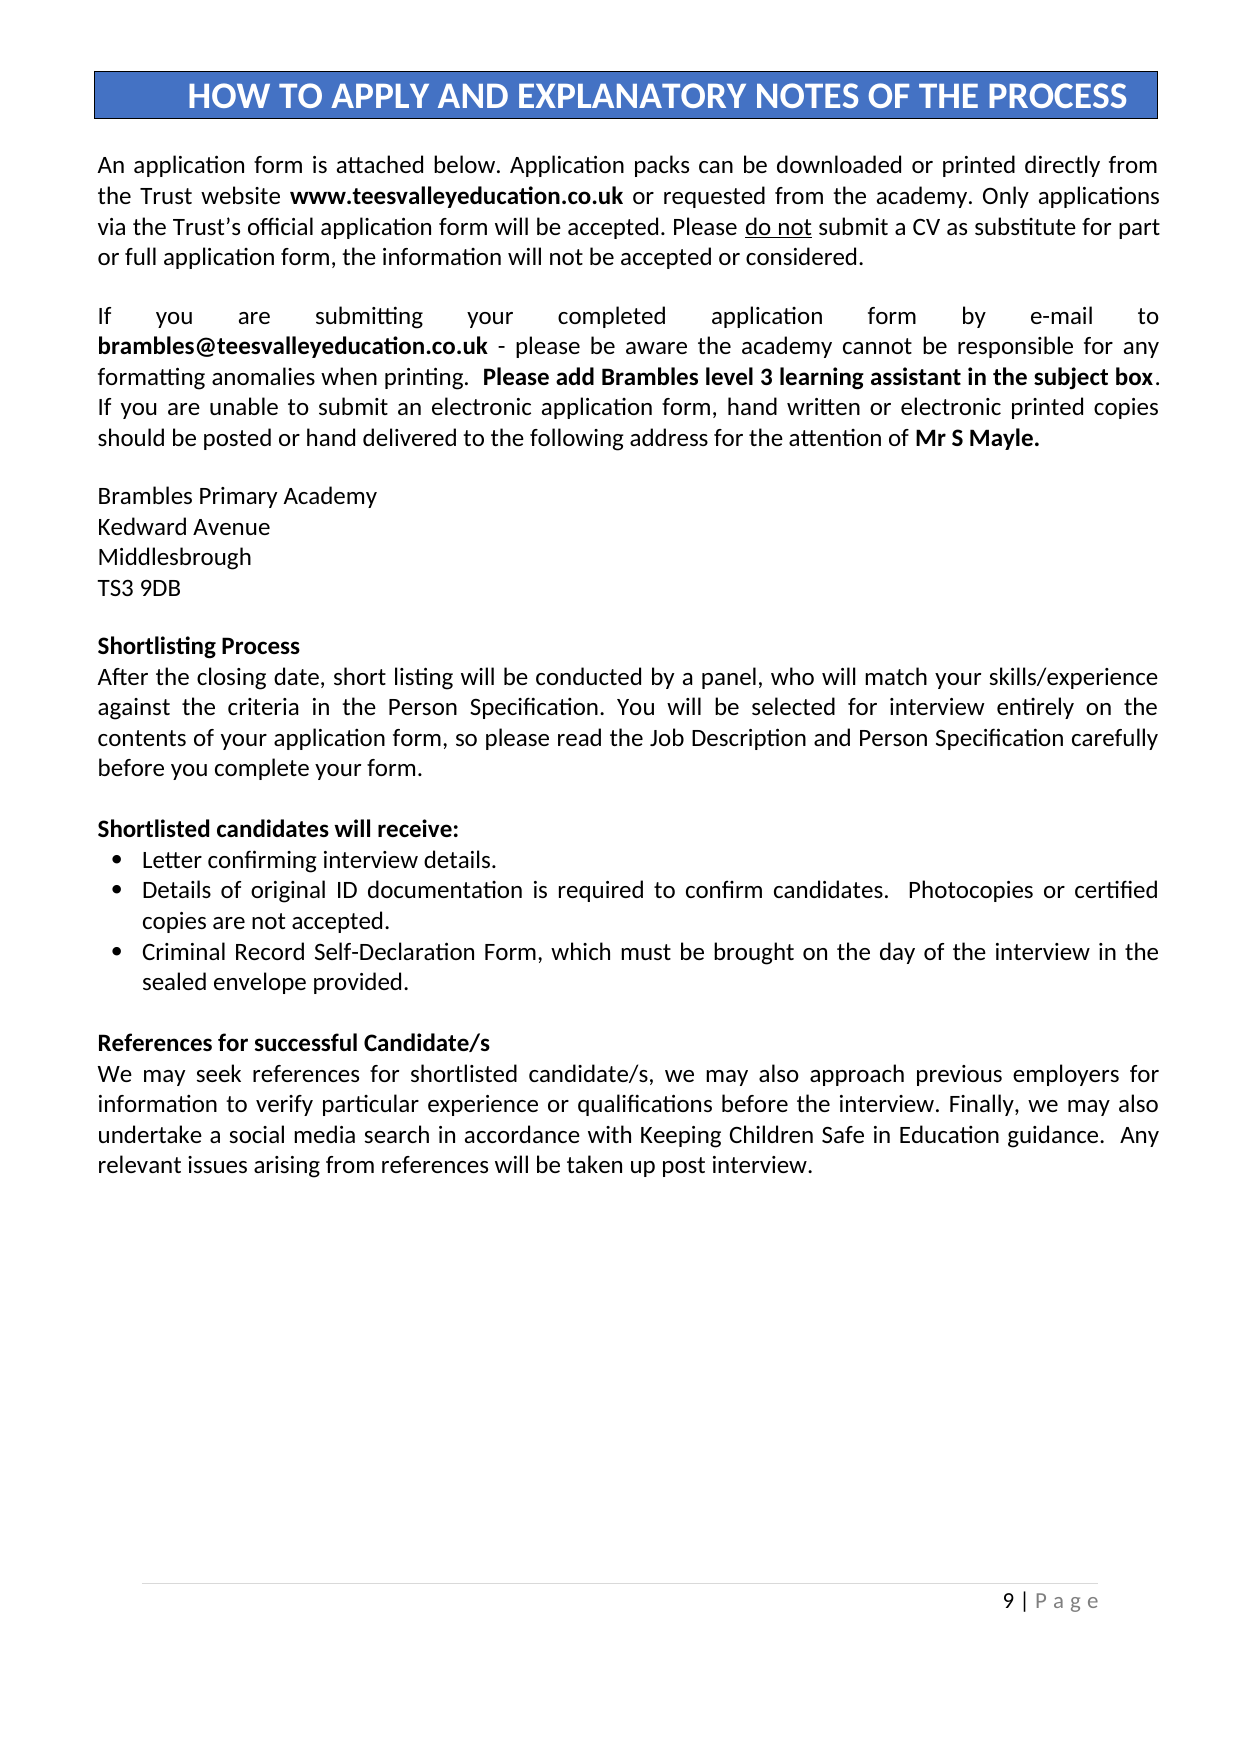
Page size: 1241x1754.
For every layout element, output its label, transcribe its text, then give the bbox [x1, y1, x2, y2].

text We may seek references for shortlisted candidate/s, we may also approach previous employers for information to verify particular experience or qualifications before the interview. Finally, we may also undertake a social media search in accordance with Keeping Children Safe in Education guidance. Any relevant issues arising from references will be taken up post interview. [97, 1058, 1161, 1180]
subtitle Shortlisting Process [97, 631, 1161, 661]
text Brambles Primary Academy [97, 480, 1161, 511]
list Criminal Record Self-Declaration Form, which must be brought on the day of the interview in the sealed envelope provided. [112, 936, 1161, 997]
text Shortlisted candidates will receive: [97, 814, 1161, 844]
subtitle References for successful Candidate/s [97, 1027, 1161, 1058]
list Details of original ID documentation is required to confirm candidates. Photocopies or certified copies are not accepted. [112, 875, 1161, 936]
list Letter confirming interview details. [112, 844, 1161, 875]
table_header HOW TO APPLY AND EXPLANATORY NOTES OF THE PROCESS [95, 72, 1157, 118]
text After the closing date, short listing will be conducted by a panel, who will match your skills/experience against the criteria in the Person Specification. You will be selected for interview entirely on the contents of your application form, so please read the Job Description and Person Specification carefully before you complete your form. [97, 661, 1161, 783]
text TS3 9DB [97, 572, 1161, 602]
text Kedward Avenue [97, 511, 1161, 541]
text An application form is attached below. Application packs can be downloaded or printed directly from the Trust website www.teesvalleyeducation.co.uk or requested from the academy. Only applications via the Trust’s official application form will be accepted. Please do not submit a CV as substitute for part or full application form, the information will not be accepted or considered. [97, 150, 1161, 272]
text If you are submitting your completed application form by e-mail to brambles@teesvalleyeducation.co.uk - please be aware the academy cannot be responsible for any formatting anomalies when printing. Please add Brambles level 3 learning assistant in the subject box. If you are unable to submit an electronic application form, hand written or electronic printed copies should be posted or hand delivered to the following address for the attention of Mr S Mayle. [97, 300, 1161, 452]
text Middlesbrough [97, 541, 1161, 572]
